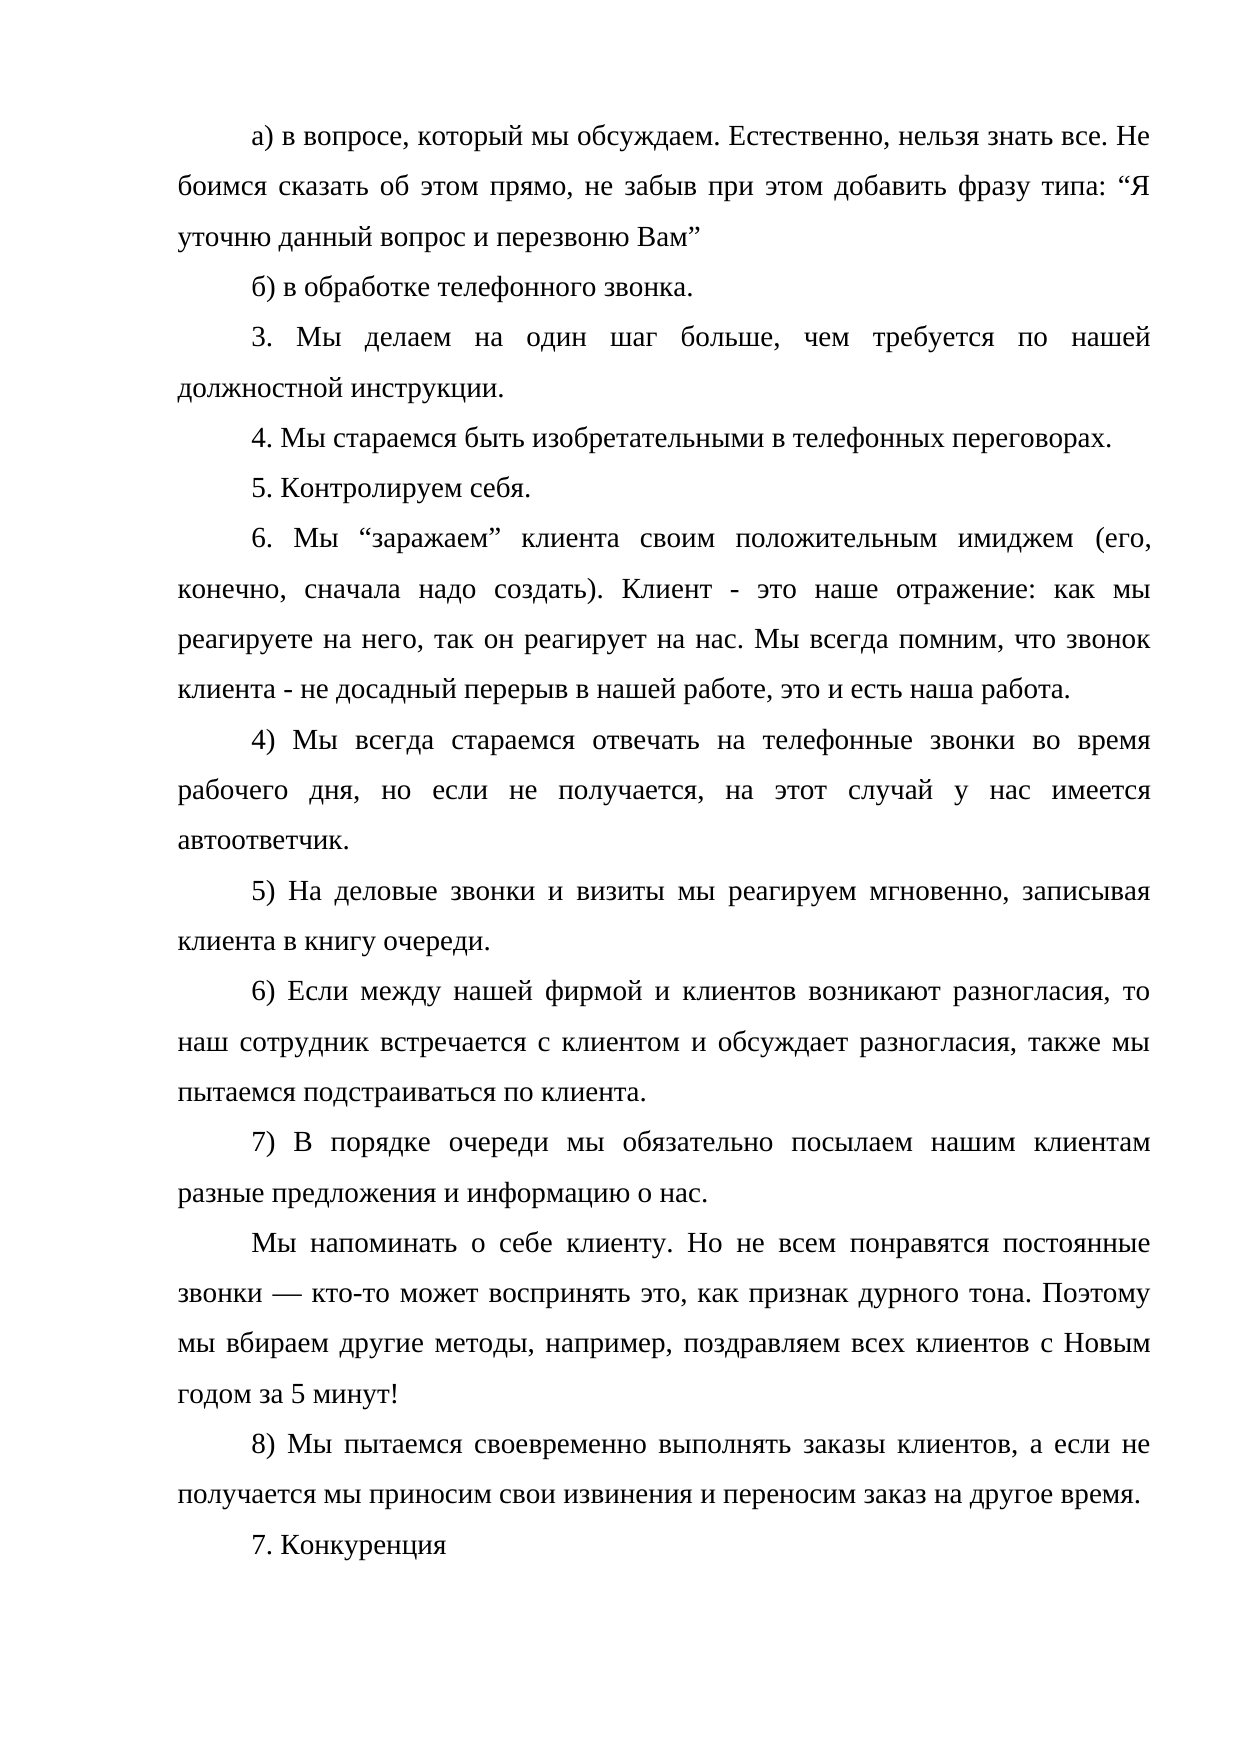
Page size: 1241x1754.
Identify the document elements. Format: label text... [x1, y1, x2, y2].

text б) в обработке телефонного звонка. [177, 269, 1152, 303]
text 4) Мы всегда стараемся отвечать на телефонные звонки во время рабочего дня, но если не получается, на этот случай у нас имеется автоответчик. [177, 722, 1152, 856]
text 5) На деловые звонки и визиты мы реагируем мгновенно, записывая клиента в книгу очереди. [177, 873, 1152, 957]
text а) в вопросе, который мы обсуждаем. Естественно, нельзя знать все. Не боимся сказать об этом прямо, не забыв при этом добавить фразу типа: “Я уточню данный вопрос и перезвоню Вам” [177, 118, 1152, 252]
text 6) Если между нашей фирмой и клиентов возникают разногласия, то наш сотрудник встречается с клиентом и обсуждает разногласия, также мы пытаемся подстраиваться по клиента. [177, 973, 1152, 1108]
text 8) Мы пытаемся своевременно выполнять заказы клиентов, а если не получается мы приносим свои извинения и переносим заказ на другое время. [177, 1426, 1152, 1510]
text 7) В порядке очереди мы обязательно посылаем нашим клиентам разные предложения и информацию о нас. [177, 1124, 1152, 1208]
text 7. Конкуренция [177, 1527, 1152, 1560]
text 5. Контролируем себя. [177, 470, 1152, 504]
subtitle Мы напоминать о себе клиенту. Но не всем понравятся постоянные звонки — кто-то может воспринять это, как признак дурного тона. Поэтому мы вбираем другие методы, например, поздравляем всех клиентов с Новым годом за 5 минут! [177, 1225, 1152, 1409]
text 6. Мы “заражаем” клиента своим положительным имиджем (его, конечно, сначала надо создать). Клиент - это наше отражение: как мы реагируете на него, так он реагирует на нас. Мы всегда помним, что звонок клиента - не досадный перерыв в нашей работе, это и есть наша работа. [177, 521, 1152, 705]
text 3. Мы делаем на один шаг больше, чем требуется по нашей должностной инструкции. [177, 319, 1152, 403]
text 4. Мы стараемся быть изобретательными в телефонных переговорах. [177, 420, 1152, 453]
